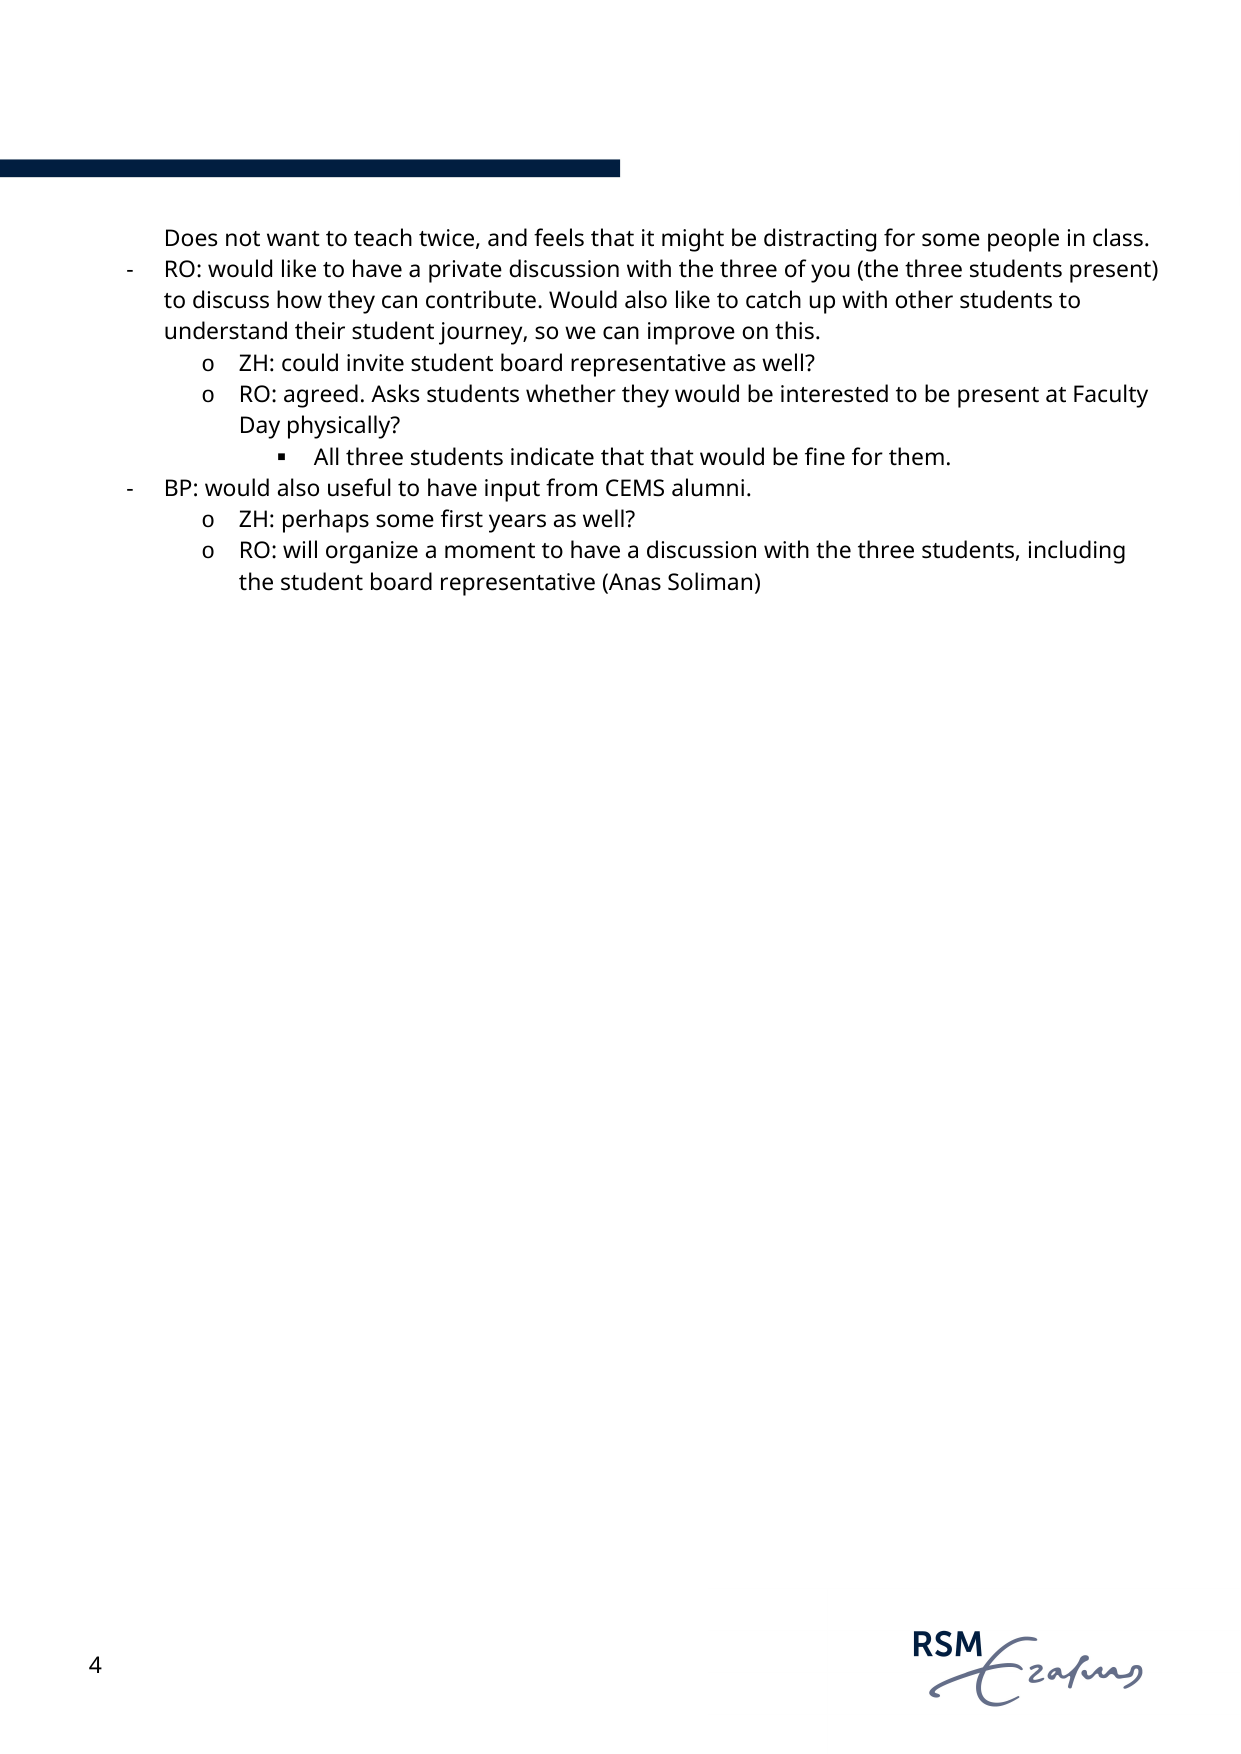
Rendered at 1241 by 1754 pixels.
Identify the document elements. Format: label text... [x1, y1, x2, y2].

list BP: would also useful to have input from CEMS alumni. [126, 472, 1159, 503]
list RO: would like to have a private discussion with the three of you (the three students present) to discuss how they can contribute. Would also like to catch up with other students to understand their student journey, so we can improve on this. [126, 253, 1159, 347]
list ZH: could invite student board representative as well? [201, 347, 1159, 378]
list ZH: perhaps some first years as well? [201, 503, 1159, 534]
picture [708, 1588, 1240, 1754]
list RO: agreed. Asks students whether they would be interested to be present at Faculty Day physically? [201, 378, 1159, 441]
list All three students indicate that that would be fine for them. [276, 441, 1159, 472]
list RO: will organize a moment to have a discussion with the three students, including the student board representative (Anas Soliman) [201, 534, 1159, 597]
picture [0, 130, 1240, 206]
